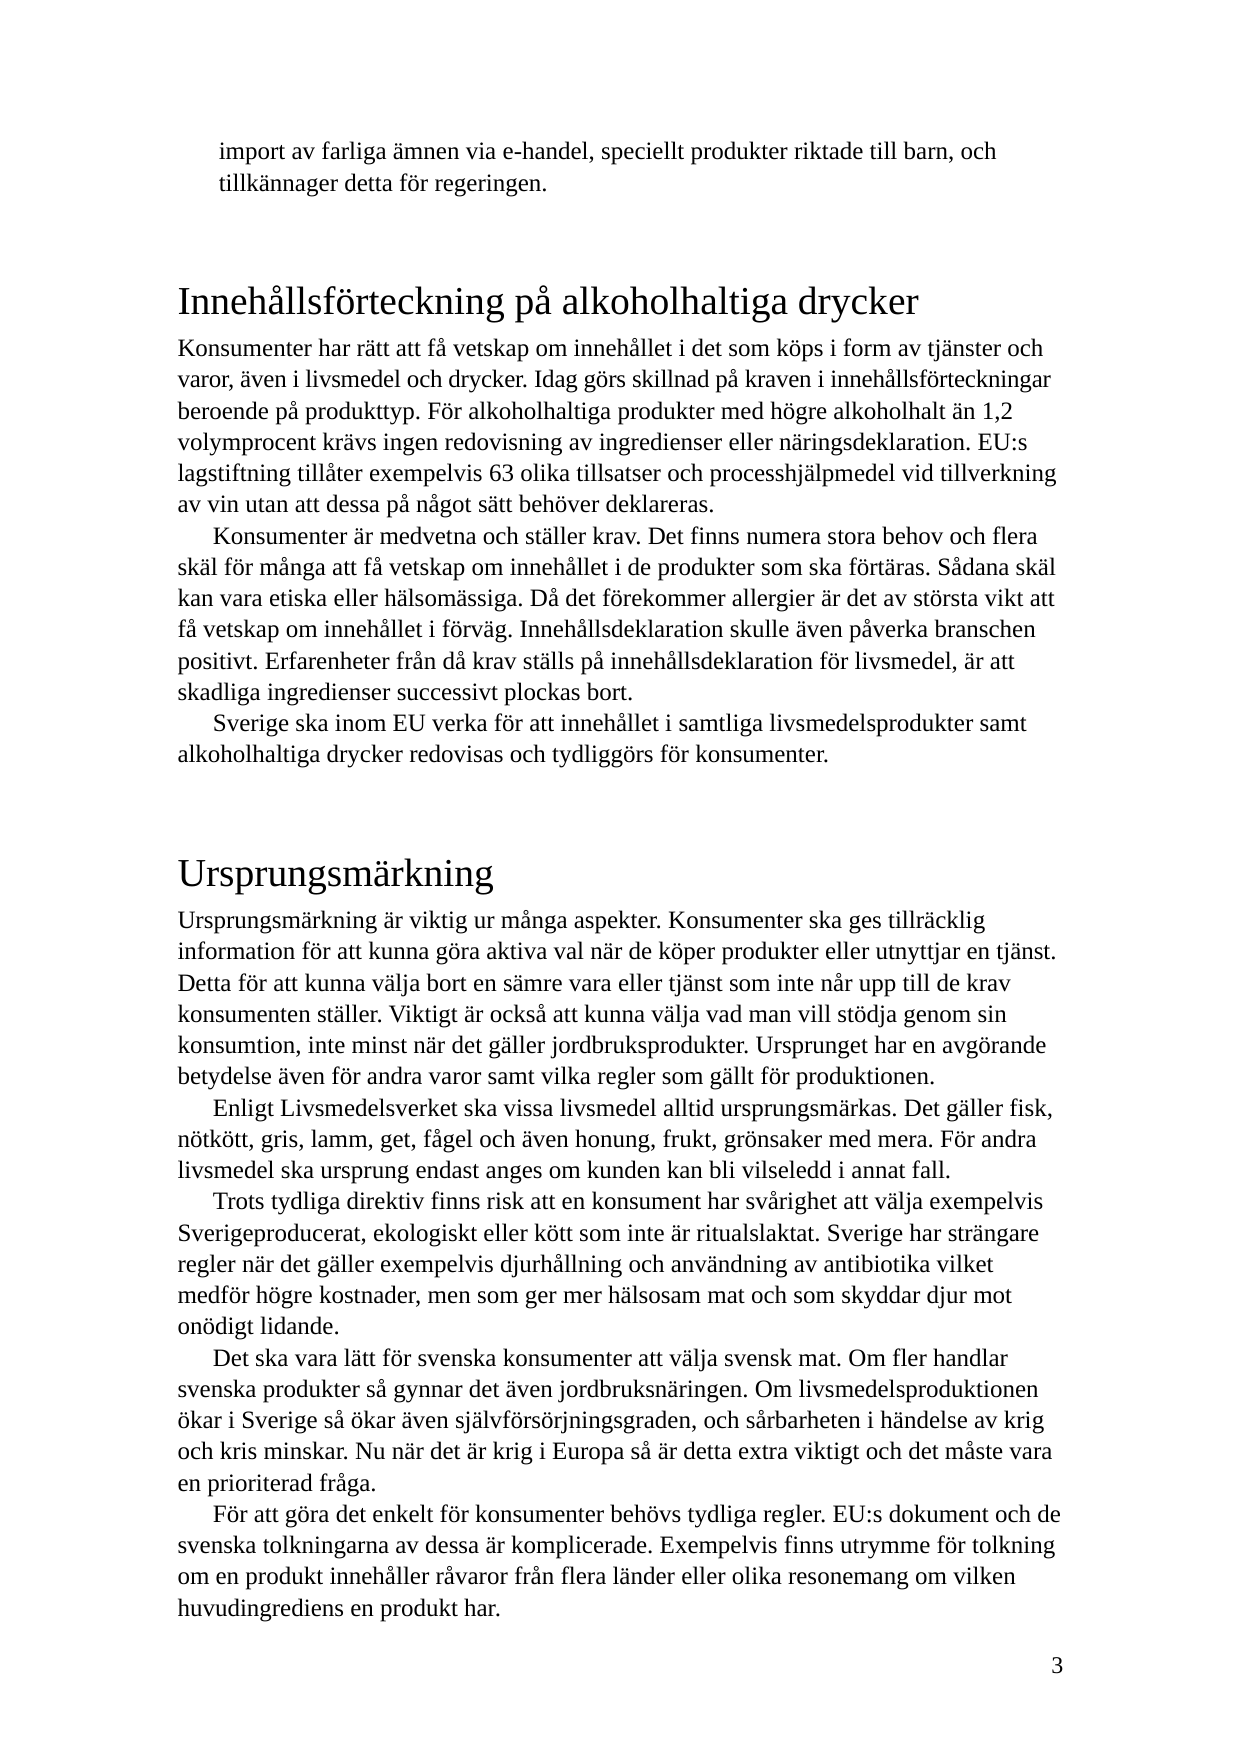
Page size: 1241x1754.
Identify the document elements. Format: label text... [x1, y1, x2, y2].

text För att göra det enkelt för konsumenter behövs tydliga regler. EU:s dokument och de svenska tolkningarna av dessa är komplicerade. Exempelvis finns utrymme för tolkning om en produkt innehåller råvaror från flera länder eller olika resonemang om vilken huvudingrediens en produkt har. [177, 1496, 1063, 1621]
text Trots tydliga direktiv finns risk att en konsument har svårighet att välja exempelvis Sverigeproducerat, ekologiskt eller kött som inte är ritualslaktat. Sverige har strängare regler när det gäller exempelvis djurhållning och användning av antibiotika vilket medför högre kostnader, men som ger mer hälsosam mat och som skyddar djur mot onödigt lidande. [177, 1184, 1063, 1340]
text Ursprungsmärkning är viktig ur många aspekter. Konsumenter ska ges tillräcklig information för att kunna göra aktiva val när de köper produkter eller utnyttjar en tjänst. Detta för att kunna välja bort en sämre vara eller tjänst som inte når upp till de krav konsumenten ställer. Viktigt är också att kunna välja vad man vill stödja genom sin konsumtion, inte minst när det gäller jordbruksprodukter. Ursprunget har en avgörande betydelse även för andra varor samt vilka regler som gällt för produktionen. [177, 903, 1063, 1090]
text Konsumenter har rätt att få vetskap om innehållet i det som köps i form av tjänster och varor, även i livsmedel och drycker. Idag görs skillnad på kraven i innehållsförteckningar beroende på produkttyp. För alkoholhaltiga produkter med högre alkoholhalt än 1,2 volymprocent krävs ingen redovisning av ingredienser eller näringsdeklaration. EU:s lagstiftning tillåter exempelvis 63 olika tillsatser och processhjälpmedel vid tillverkning av vin utan att dessa på något sätt behöver deklareras. [177, 331, 1063, 518]
subtitle Ursprungsmärkning [177, 854, 1063, 894]
text Det ska vara lätt för svenska konsumenter att välja svensk mat. Om fler handlar svenska produkter så gynnar det även jordbruksnäringen. Om livsmedelsproduktionen ökar i Sverige så ökar även självförsörjningsgraden, och sårbarheten i händelse av krig och kris minskar. Nu när det är krig i Europa så är detta extra viktigt och det måste vara en prioriterad fråga. [177, 1340, 1063, 1496]
text Enligt Livsmedelsverket ska vissa livsmedel alltid ursprungsmärkas. Det gäller fisk, nötkött, gris, lamm, get, fågel och även honung, frukt, grönsaker med mera. För andra livsmedel ska ursprung endast anges om kunden kan bli vilseledd i annat fall. [177, 1090, 1063, 1184]
text Konsumenter är medvetna och ställer krav. Det finns numera stora behov och flera skäl för många att få vetskap om innehållet i de produkter som ska förtäras. Sådana skäl kan vara etiska eller hälsomässiga. Då det förekommer allergier är det av största vikt att få vetskap om innehållet i förväg. Innehållsdeklaration skulle även påverka branschen positivt. Erfarenheter från då krav ställs på innehållsdeklaration för livsmedel, är att skadliga ingredienser successivt plockas bort. [177, 518, 1063, 706]
text Sverige ska inom EU verka för att innehållet i samtliga livsmedelsprodukter samt alkoholhaltiga drycker redovisas och tydliggörs för konsumenter. [177, 706, 1063, 768]
